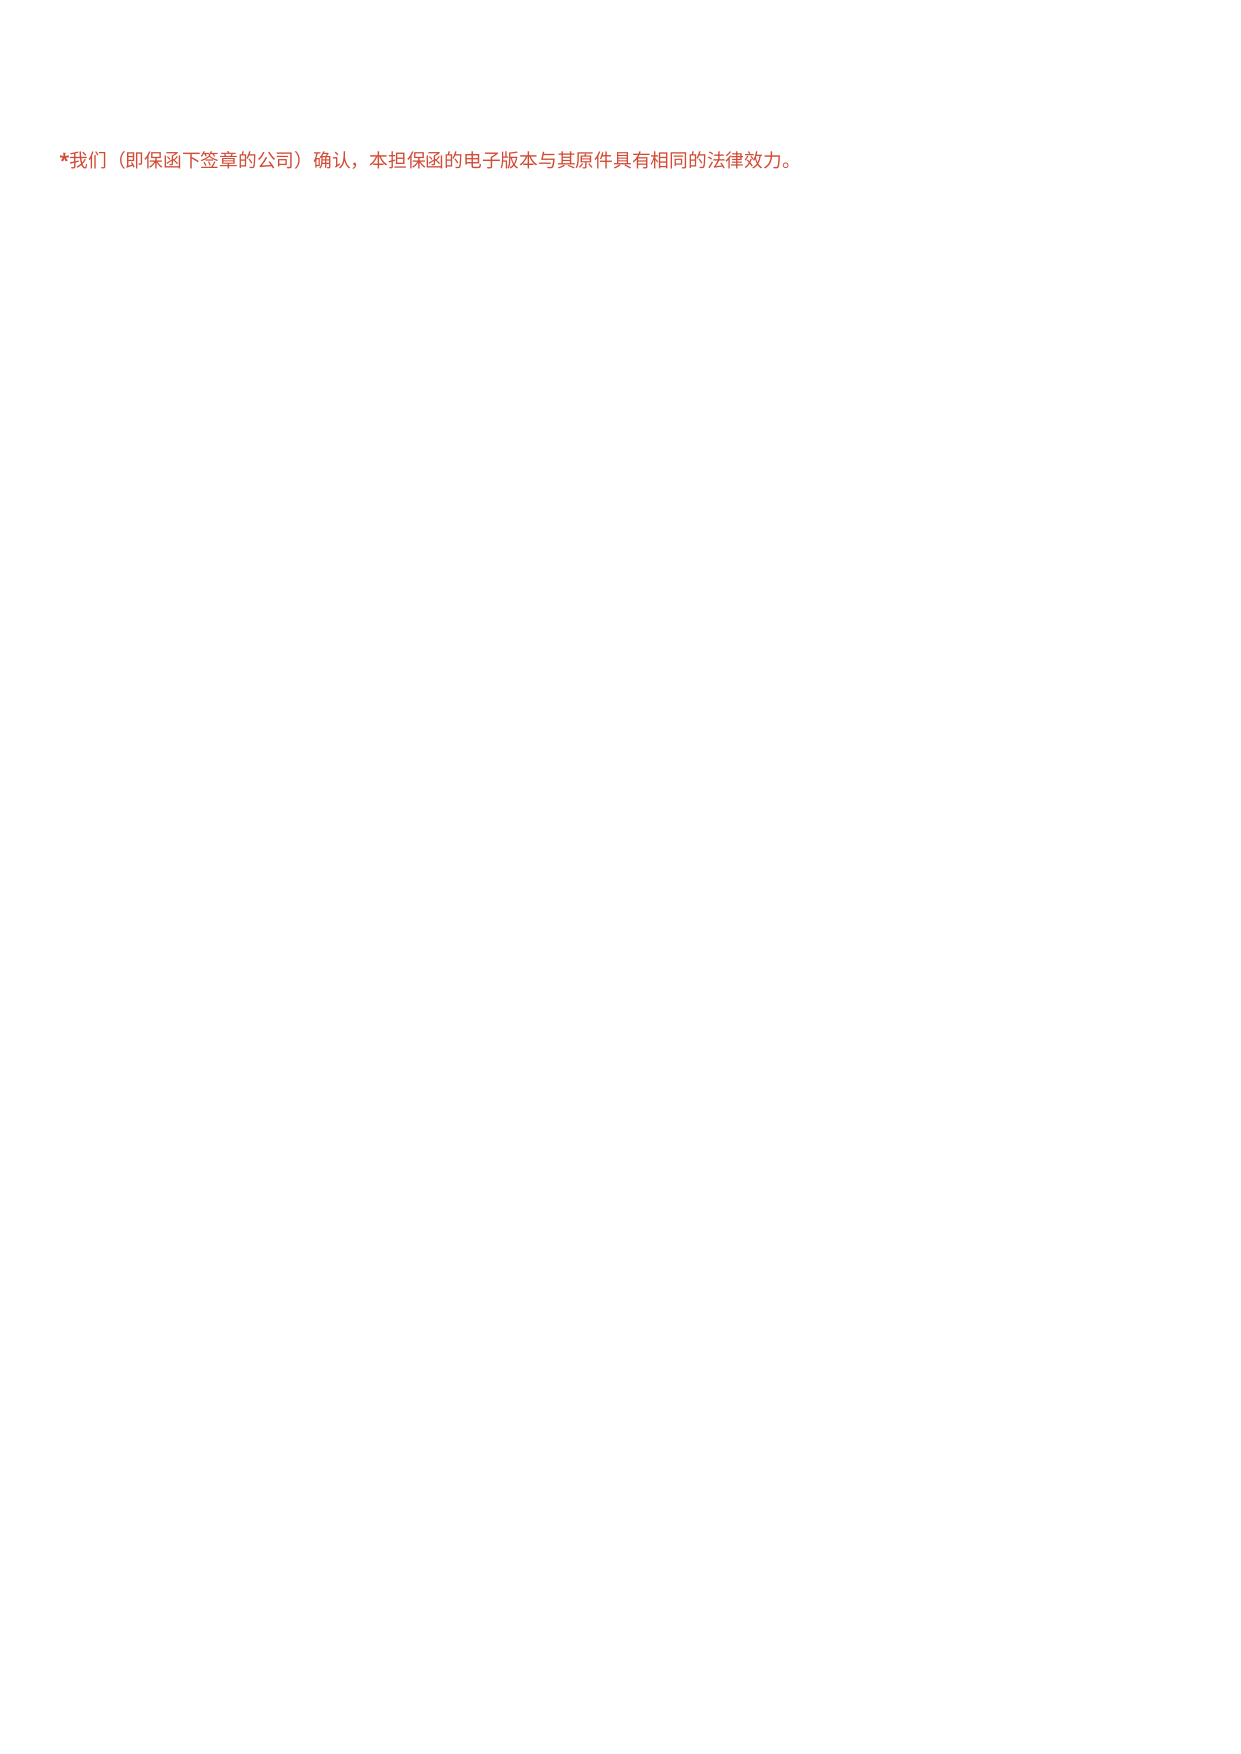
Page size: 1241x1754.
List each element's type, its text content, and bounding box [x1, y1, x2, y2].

text *我们（即保函下签章的公司）确认，本担保函的电子版本与其原件具有相同的法律效力。 [59, 143, 1181, 176]
